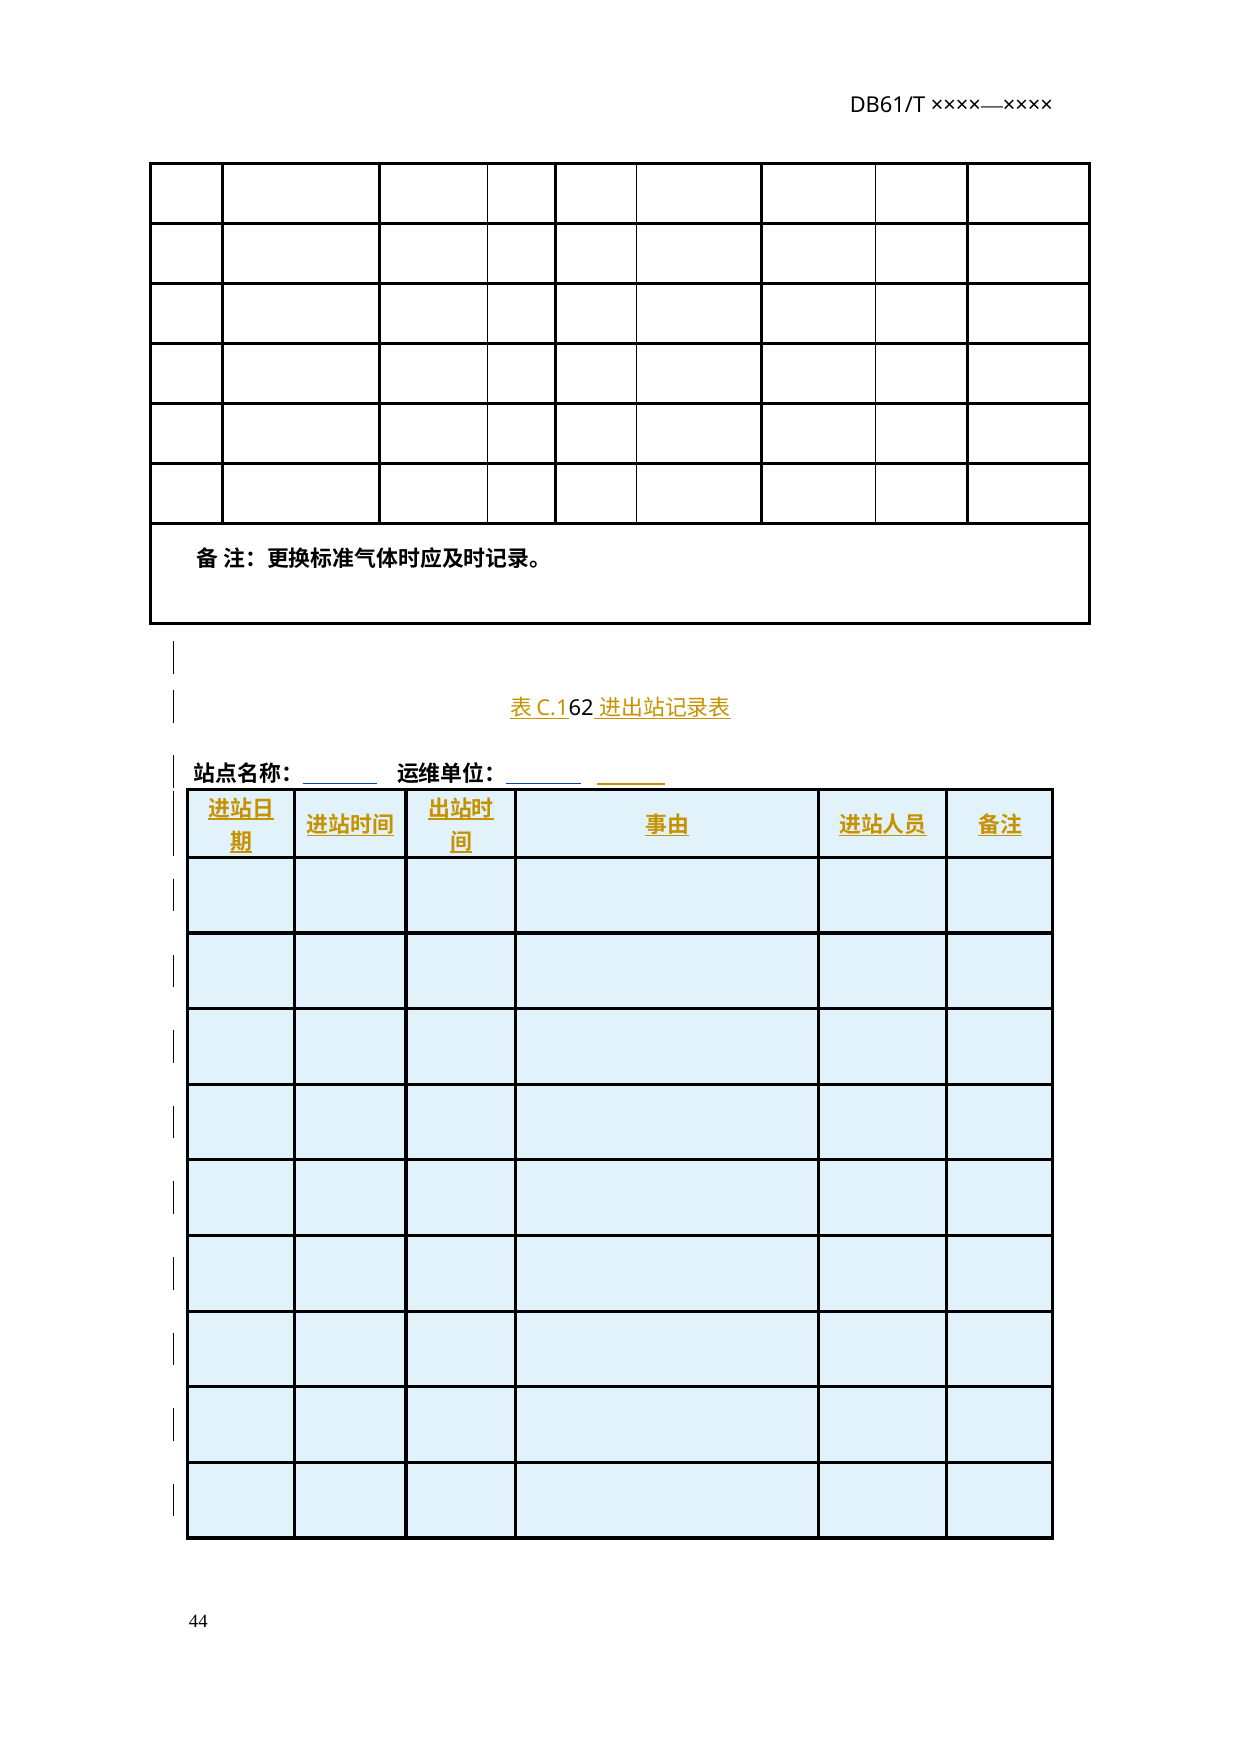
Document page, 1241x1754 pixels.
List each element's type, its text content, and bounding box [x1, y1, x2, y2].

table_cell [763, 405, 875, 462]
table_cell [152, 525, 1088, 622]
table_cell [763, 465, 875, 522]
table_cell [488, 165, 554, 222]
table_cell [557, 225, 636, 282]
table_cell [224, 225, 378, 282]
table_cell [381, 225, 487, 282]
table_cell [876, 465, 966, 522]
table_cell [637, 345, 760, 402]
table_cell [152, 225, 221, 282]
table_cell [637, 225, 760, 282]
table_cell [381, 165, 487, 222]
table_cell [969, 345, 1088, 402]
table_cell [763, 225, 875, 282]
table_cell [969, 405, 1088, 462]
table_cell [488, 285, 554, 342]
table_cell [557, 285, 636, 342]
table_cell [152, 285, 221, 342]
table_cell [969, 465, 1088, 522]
text 6 [187, 690, 1053, 723]
text 站点名称： 运维单位： [187, 755, 1053, 788]
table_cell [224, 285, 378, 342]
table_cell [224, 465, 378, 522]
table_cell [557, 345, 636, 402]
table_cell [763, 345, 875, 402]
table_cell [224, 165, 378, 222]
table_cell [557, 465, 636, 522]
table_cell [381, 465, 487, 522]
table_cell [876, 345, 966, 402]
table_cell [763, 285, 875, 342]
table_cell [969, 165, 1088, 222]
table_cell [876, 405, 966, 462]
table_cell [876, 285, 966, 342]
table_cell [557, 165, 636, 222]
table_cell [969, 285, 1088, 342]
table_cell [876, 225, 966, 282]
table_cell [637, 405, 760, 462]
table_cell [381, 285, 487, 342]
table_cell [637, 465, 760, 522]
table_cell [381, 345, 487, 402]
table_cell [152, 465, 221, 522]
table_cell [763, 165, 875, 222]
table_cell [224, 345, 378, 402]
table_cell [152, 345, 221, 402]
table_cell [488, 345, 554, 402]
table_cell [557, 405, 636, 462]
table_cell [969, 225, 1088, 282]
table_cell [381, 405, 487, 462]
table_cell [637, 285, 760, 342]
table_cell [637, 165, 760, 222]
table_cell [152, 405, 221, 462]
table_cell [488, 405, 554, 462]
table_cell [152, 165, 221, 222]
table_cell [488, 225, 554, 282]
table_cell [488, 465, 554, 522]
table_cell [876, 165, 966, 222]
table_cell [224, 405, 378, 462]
